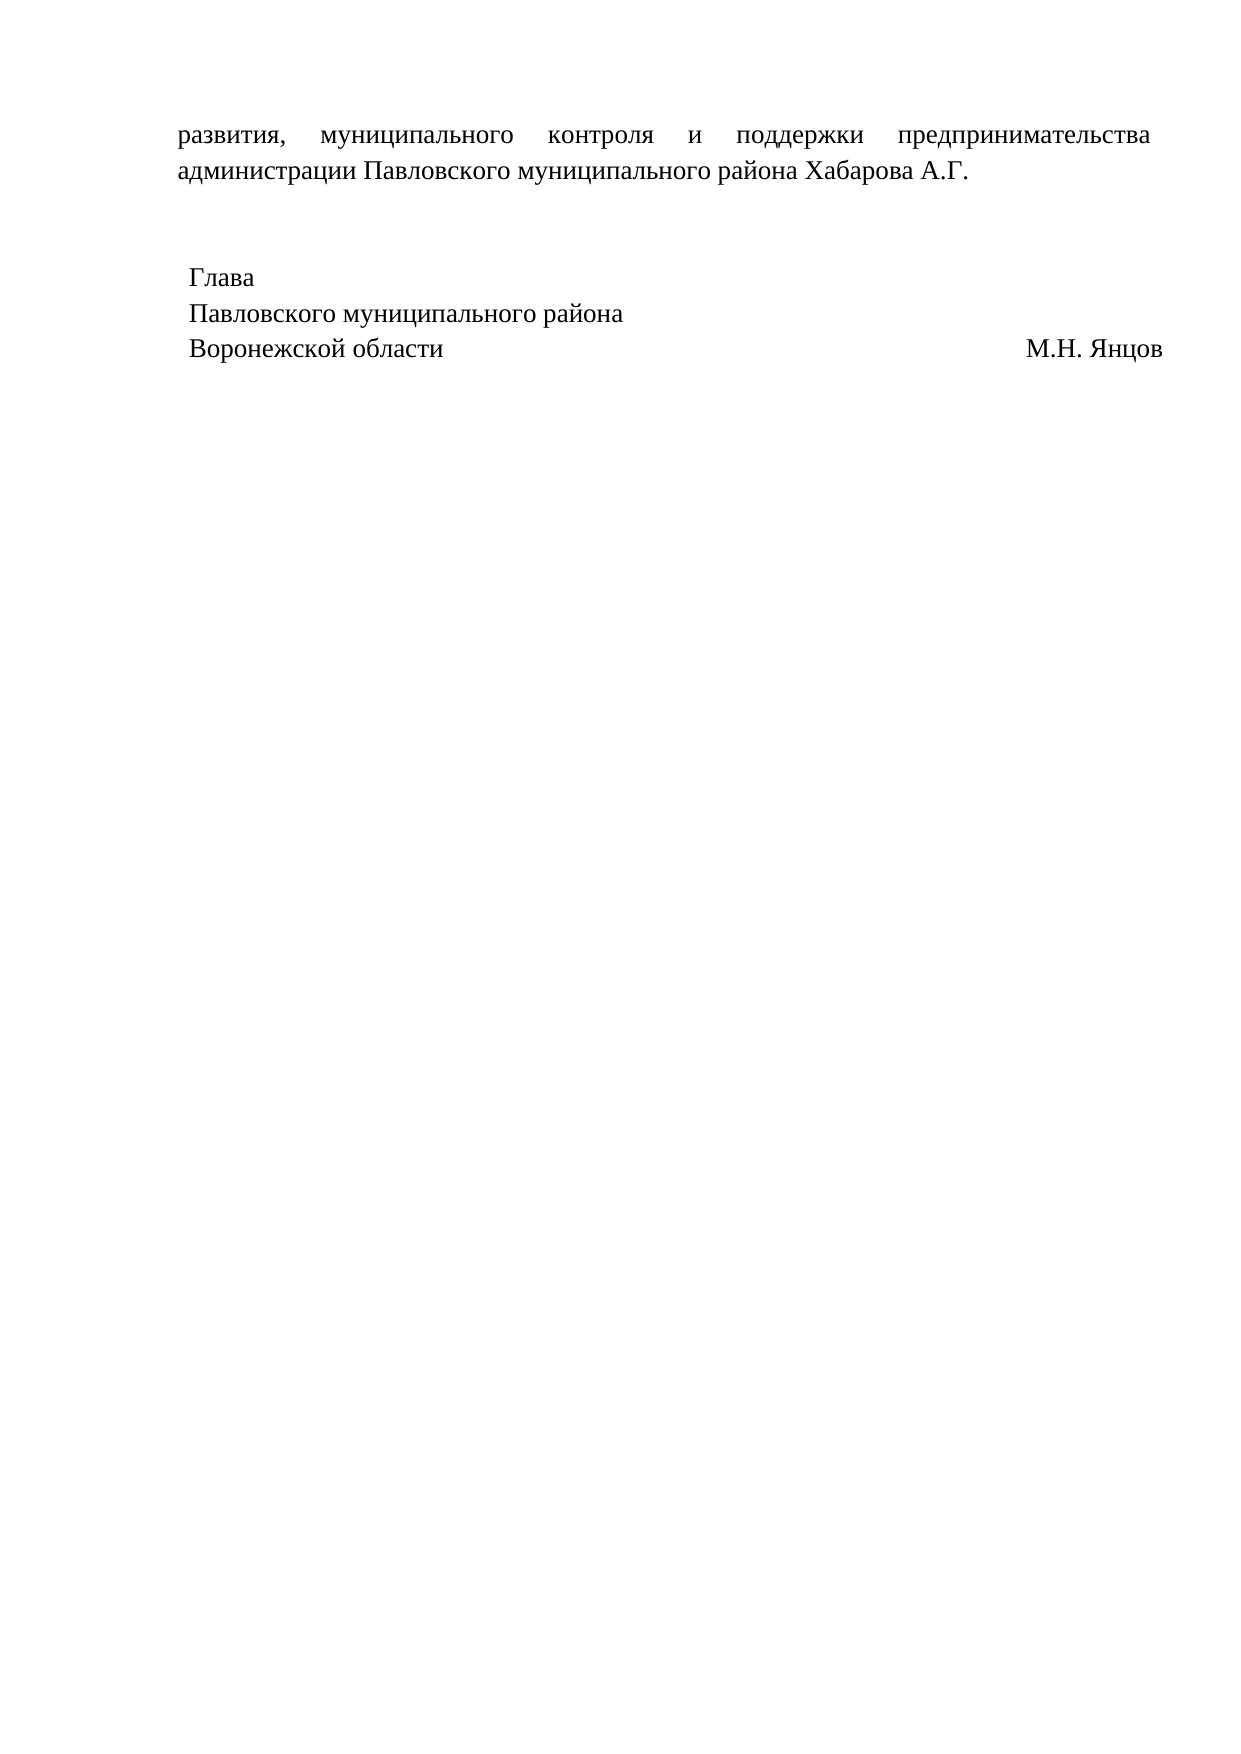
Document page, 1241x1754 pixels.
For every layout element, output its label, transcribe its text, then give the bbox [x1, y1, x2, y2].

table_header М.Н. Янцов [678, 261, 1174, 367]
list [177, 118, 1152, 185]
table_header Глава Павловского муниципального района Воронежской области [177, 261, 678, 367]
